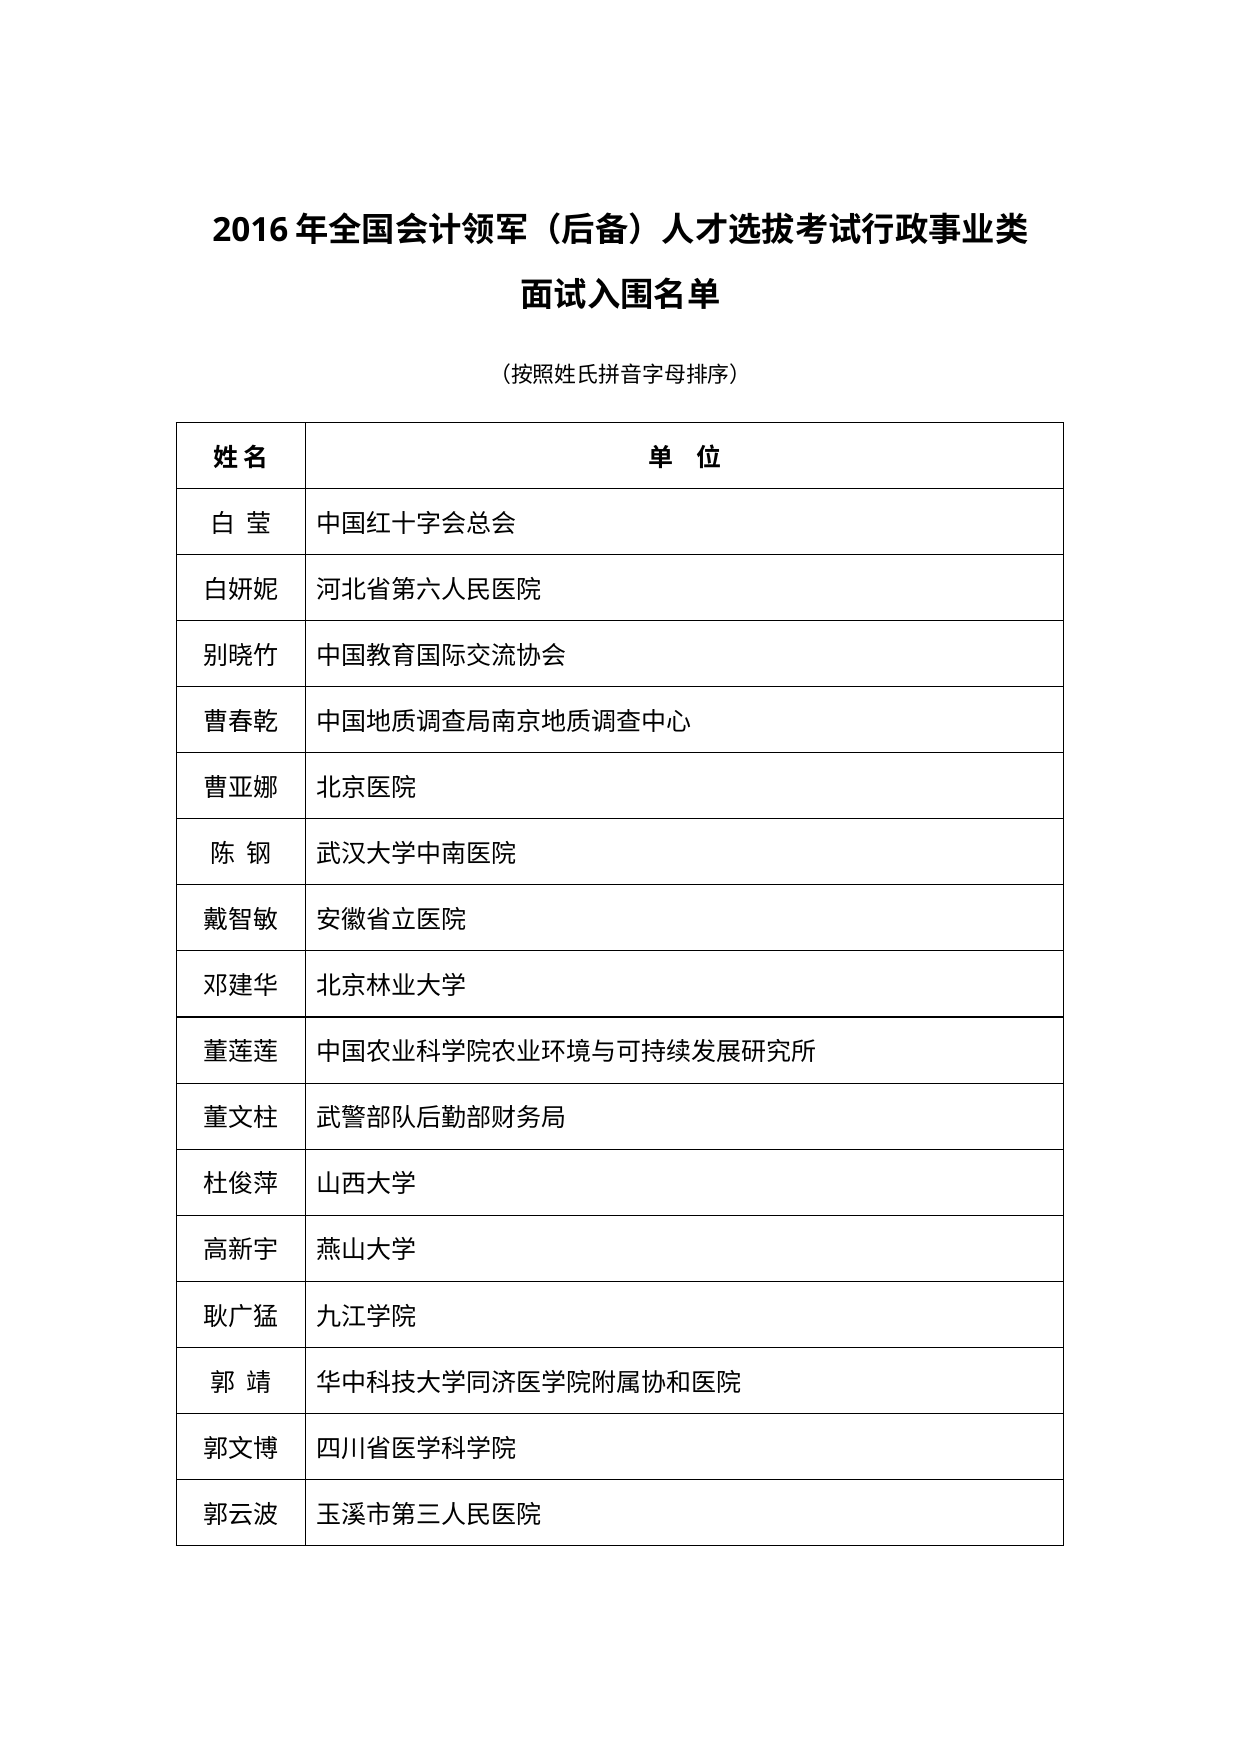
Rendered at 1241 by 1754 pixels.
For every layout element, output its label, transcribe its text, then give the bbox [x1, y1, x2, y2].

table_cell 河北省第六人民医院 [306, 555, 1063, 620]
text （按照姓氏拼音字母排序） [187, 357, 1053, 389]
table_cell 曹春乾 [177, 687, 305, 752]
table_cell 燕山大学 [306, 1216, 1063, 1281]
table_header 姓 名 [177, 423, 305, 488]
table_cell 武警部队后勤部财务局 [306, 1084, 1063, 1148]
table_cell 郭 靖 [177, 1348, 305, 1413]
table_cell 白 莹 [177, 489, 305, 554]
table_cell 高新宇 [177, 1216, 305, 1281]
table_cell 郭云波 [177, 1480, 305, 1545]
table_cell 北京林业大学 [306, 951, 1063, 1016]
table_cell 郭文博 [177, 1414, 305, 1479]
table_cell 四川省医学科学院 [306, 1414, 1063, 1479]
table_cell 九江学院 [306, 1282, 1063, 1347]
table_cell 玉溪市第三人民医院 [306, 1480, 1063, 1545]
table_cell 陈 钢 [177, 819, 305, 884]
table_cell 董文柱 [177, 1084, 305, 1148]
table_cell 北京医院 [306, 753, 1063, 818]
table_cell 耿广猛 [177, 1282, 305, 1347]
table_cell 武汉大学中南医院 [306, 819, 1063, 884]
table_cell 中国农业科学院农业环境与可持续发展研究所 [306, 1018, 1063, 1082]
table_cell 中国地质调查局南京地质调查中心 [306, 687, 1063, 752]
table_cell 曹亚娜 [177, 753, 305, 818]
table_cell 别晓竹 [177, 621, 305, 686]
text 面试入围名单 [187, 259, 1053, 324]
table_header 单 位 [306, 423, 1063, 488]
table_cell 华中科技大学同济医学院附属协和医院 [306, 1348, 1063, 1413]
table_cell 杜俊萍 [177, 1150, 305, 1214]
table_cell 中国教育国际交流协会 [306, 621, 1063, 686]
table_cell 白妍妮 [177, 555, 305, 620]
text 2016年全国会计领军（后备）人才选拔考试行政事业类 [187, 194, 1053, 259]
table_cell 中国红十字会总会 [306, 489, 1063, 554]
table_cell 山西大学 [306, 1150, 1063, 1214]
table_cell 安徽省立医院 [306, 885, 1063, 950]
table_cell 邓建华 [177, 951, 305, 1016]
table_cell 戴智敏 [177, 885, 305, 950]
table_cell 董莲莲 [177, 1018, 305, 1082]
